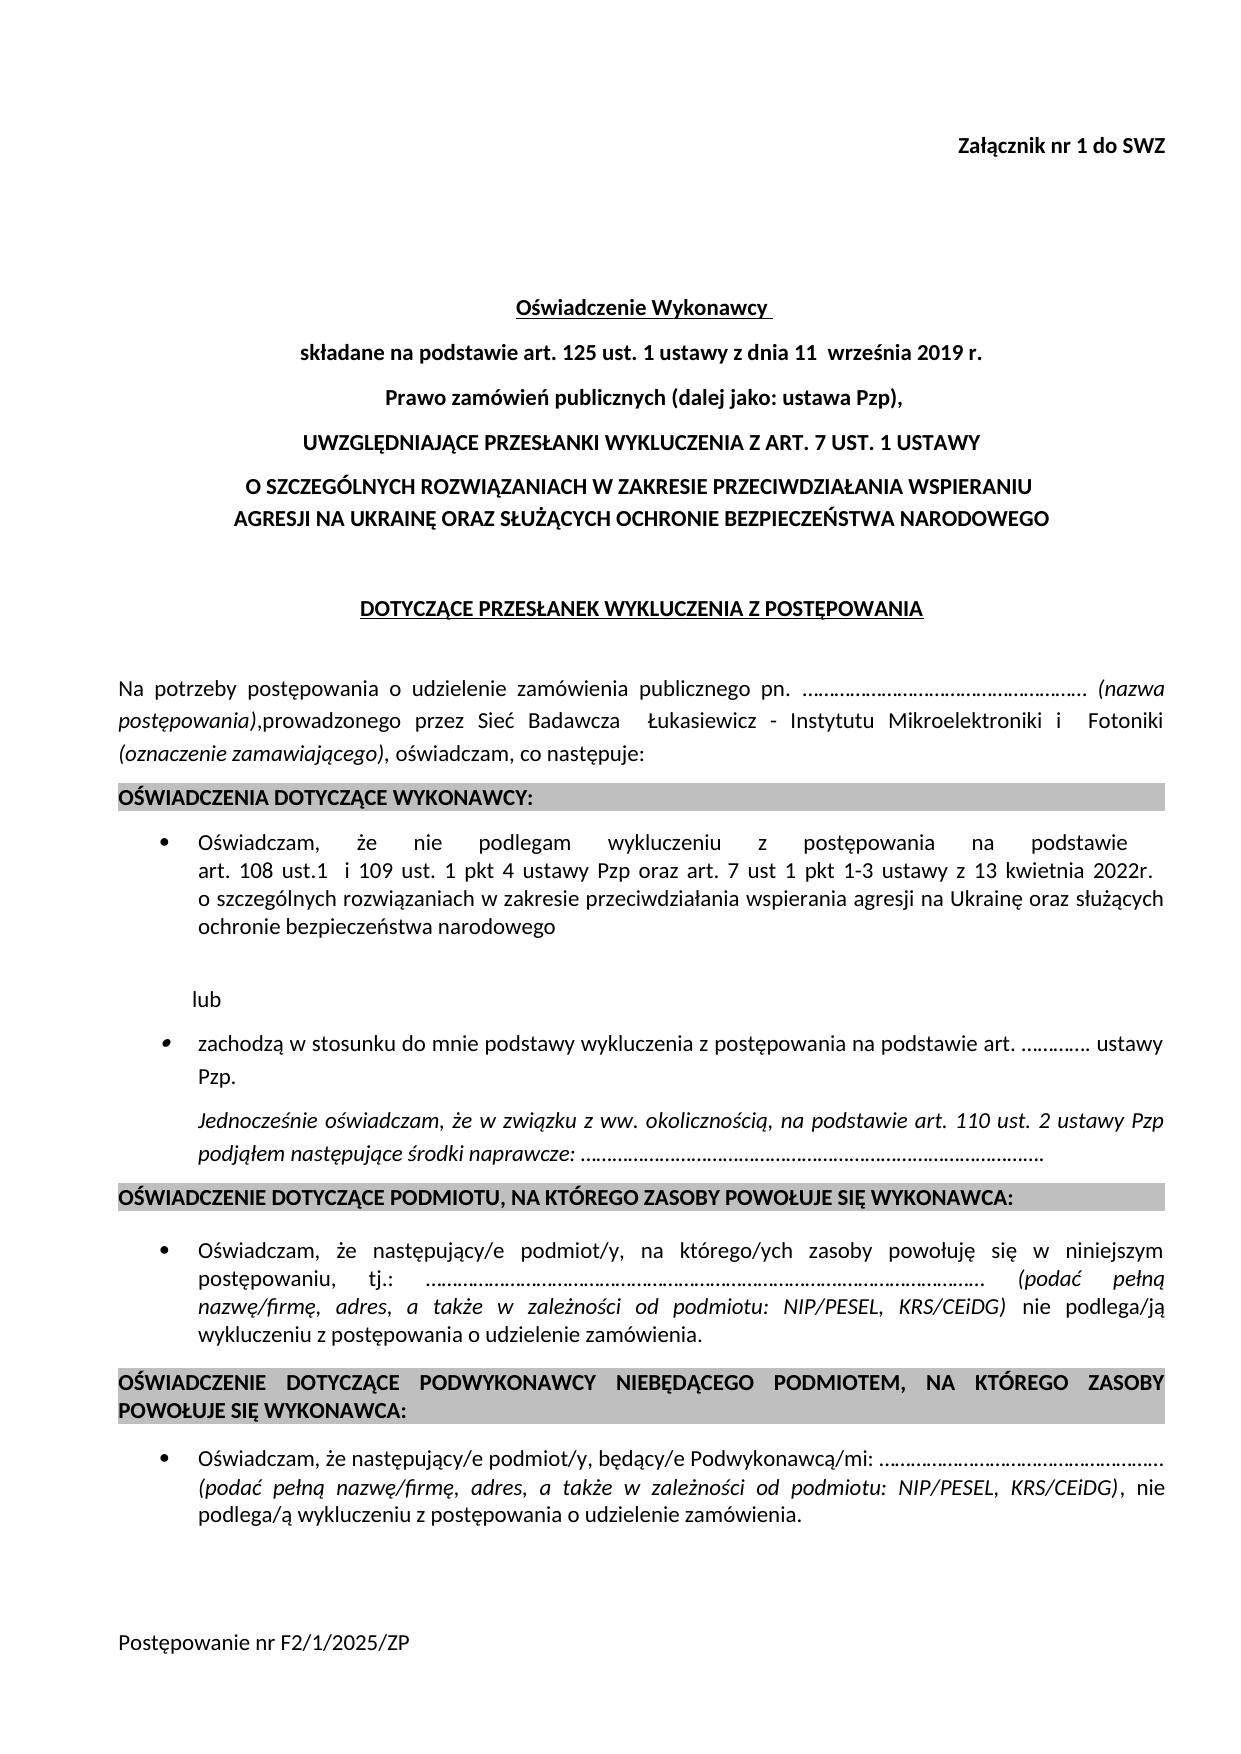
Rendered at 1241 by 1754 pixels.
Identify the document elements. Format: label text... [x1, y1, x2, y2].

text Prawo zamówień publicznych (dalej jako: ustawa Pzp), [118, 383, 1165, 411]
text Załącznik nr 1 do SWZ [118, 131, 1165, 159]
text OŚWIADCZENIE DOTYCZĄCE PODMIOTU, NA KTÓREGO ZASOBY POWOŁUJE SIĘ WYKONAWCA: [118, 1183, 1165, 1211]
text Oświadczenie Wykonawcy [118, 293, 1165, 322]
text lub [118, 985, 1165, 1013]
list Oświadczam, że następujący/e podmiot/y, będący/e Podwykonawcą/mi: ……………………………………………… (podać pełną nazwę/firmę, adres, a także w zależności od podmiotu: NIP/PESEL, KRS/CEiDG), nie podlega/ą wykluczeniu z postępowania o udzielenie zamówienia. [160, 1444, 1165, 1529]
text UWZGLĘDNIAJĄCE PRZESŁANKI WYKLUCZENIA Z ART. 7 UST. 1 USTAWY [118, 428, 1165, 456]
text Na potrzeby postępowania o udzielenie zamówienia publicznego pn. ……………………………………………… (nazwa postępowania),prowadzonego przez Sieć Badawcza Łukasiewicz - Instytutu Mikroelektroniki i Fotoniki (oznaczenie zamawiającego), oświadczam, co następuje: [118, 674, 1165, 767]
list zachodzą w stosunku do mnie podstawy wykluczenia z postępowania na podstawie art. …………. ustawy Pzp. [160, 1029, 1165, 1090]
text Jednocześnie oświadczam, że w związku z ww. okolicznością, na podstawie art. 110 ust. 2 ustawy Pzp podjąłem następujące środki naprawcze: ……………………………………………………………………………. [198, 1106, 1165, 1167]
text OŚWIADCZENIE DOTYCZĄCE PODWYKONAWCY NIEBĘDĄCEGO PODMIOTEM, NA KTÓREGO ZASOBY POWOŁUJE SIĘ WYKONAWCA: [118, 1368, 1165, 1424]
list Oświadczam, że następujący/e podmiot/y, na którego/ych zasoby powołuję się w niniejszym postępowaniu, tj.: …………………………………………………………………….……………………… (podać pełną nazwę/firmę, adres, a także w zależności od podmiotu: NIP/PESEL, KRS/CEiDG) nie podlega/ją wykluczeniu z postępowania o udzielenie zamówienia. [160, 1236, 1165, 1348]
text składane na podstawie art. 125 ust. 1 ustawy z dnia 11 września 2019 r. [118, 338, 1165, 366]
list Oświadczam, że nie podlegam wykluczeniu z postępowania na podstawie art. 108 ust.1 i 109 ust. 1 pkt 4 ustawy Pzp oraz art. 7 ust 1 pkt 1-3 ustawy z 13 kwietnia 2022r. o szczególnych rozwiązaniach w zakresie przeciwdziałania wspierania agresji na Ukrainę oraz służących ochronie bezpieczeństwa narodowego [160, 828, 1165, 940]
text OŚWIADCZENIA DOTYCZĄCE WYKONAWCY: [118, 783, 1165, 811]
text DOTYCZĄCE PRZESŁANEK WYKLUCZENIA Z POSTĘPOWANIA [118, 594, 1165, 622]
text O SZCZEGÓLNYCH ROZWIĄZANIACH W ZAKRESIE PRZECIWDZIAŁANIA WSPIERANIU AGRESJI NA UKRAINĘ ORAZ SŁUŻĄCYCH OCHRONIE BEZPIECZEŃSTWA NARODOWEGO [118, 472, 1165, 532]
